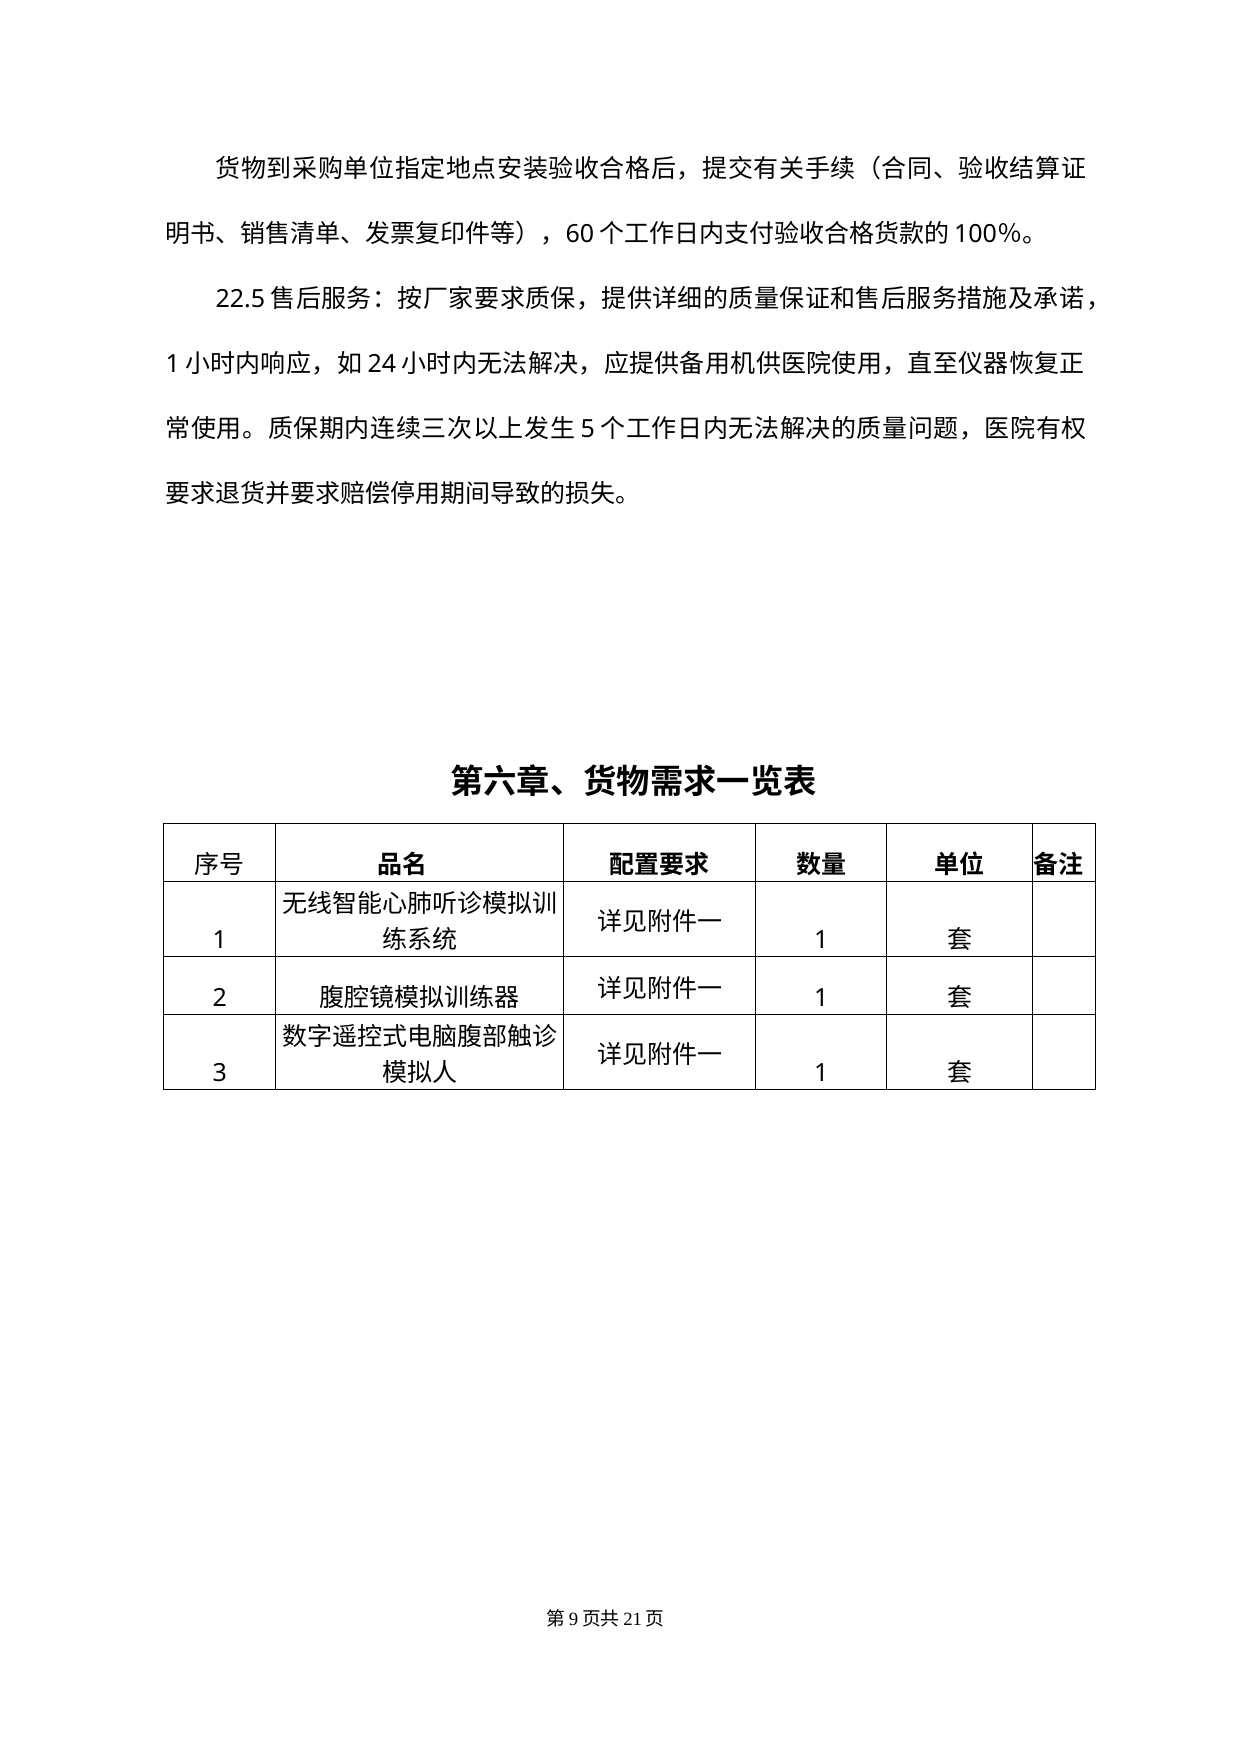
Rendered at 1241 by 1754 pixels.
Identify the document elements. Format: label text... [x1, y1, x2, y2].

table_cell [1033, 1015, 1095, 1089]
table_cell 2 [164, 957, 275, 1014]
table_cell 详见附件一 [564, 957, 755, 1014]
text 货物到采购单位指定地点安装验收合格后，提交有关手续（合同、验收结算证明书、销售清单、发票复印件等），60个工作日内支付验收合格货款的100％。 [165, 134, 1087, 264]
table_cell 详见附件一 [564, 882, 755, 956]
table_header 单位 [887, 824, 1032, 881]
table_cell 1 [756, 1015, 886, 1089]
table_cell 无线智能心肺听诊模拟训练系统 [276, 882, 563, 956]
table_header 配置要求 [564, 824, 755, 881]
table_cell 套 [887, 957, 1032, 1014]
table_cell 套 [887, 1015, 1032, 1089]
table_cell [1033, 882, 1095, 956]
table_header 数量 [756, 824, 886, 881]
table_cell 1 [164, 882, 275, 956]
text 第六章、货物需求一览表 [165, 757, 1087, 803]
table_header 品名 [276, 824, 563, 881]
table_cell 套 [887, 882, 1032, 956]
table_header 序号 [164, 824, 275, 881]
table_cell 数字遥控式电脑腹部触诊模拟人 [276, 1015, 563, 1089]
text 22.5售后服务：按厂家要求质保，提供详细的质量保证和售后服务措施及承诺，1小时内响应，如24小时内无法解决，应提供备用机供医院使用，直至仪器恢复正常使用。质保期内连续三次以上发生5个工作日内无法解决的质量问题，医院有权要求退货并要求赔偿停用期间导致的损失。 [165, 264, 1087, 524]
table_cell 1 [756, 957, 886, 1014]
table_header 备注 [1033, 824, 1095, 881]
table_cell 1 [756, 882, 886, 956]
table_cell [1033, 957, 1095, 1014]
table_cell 3 [164, 1015, 275, 1089]
table_cell 腹腔镜模拟训练器 [276, 957, 563, 1014]
table_cell 详见附件一 [564, 1015, 755, 1089]
